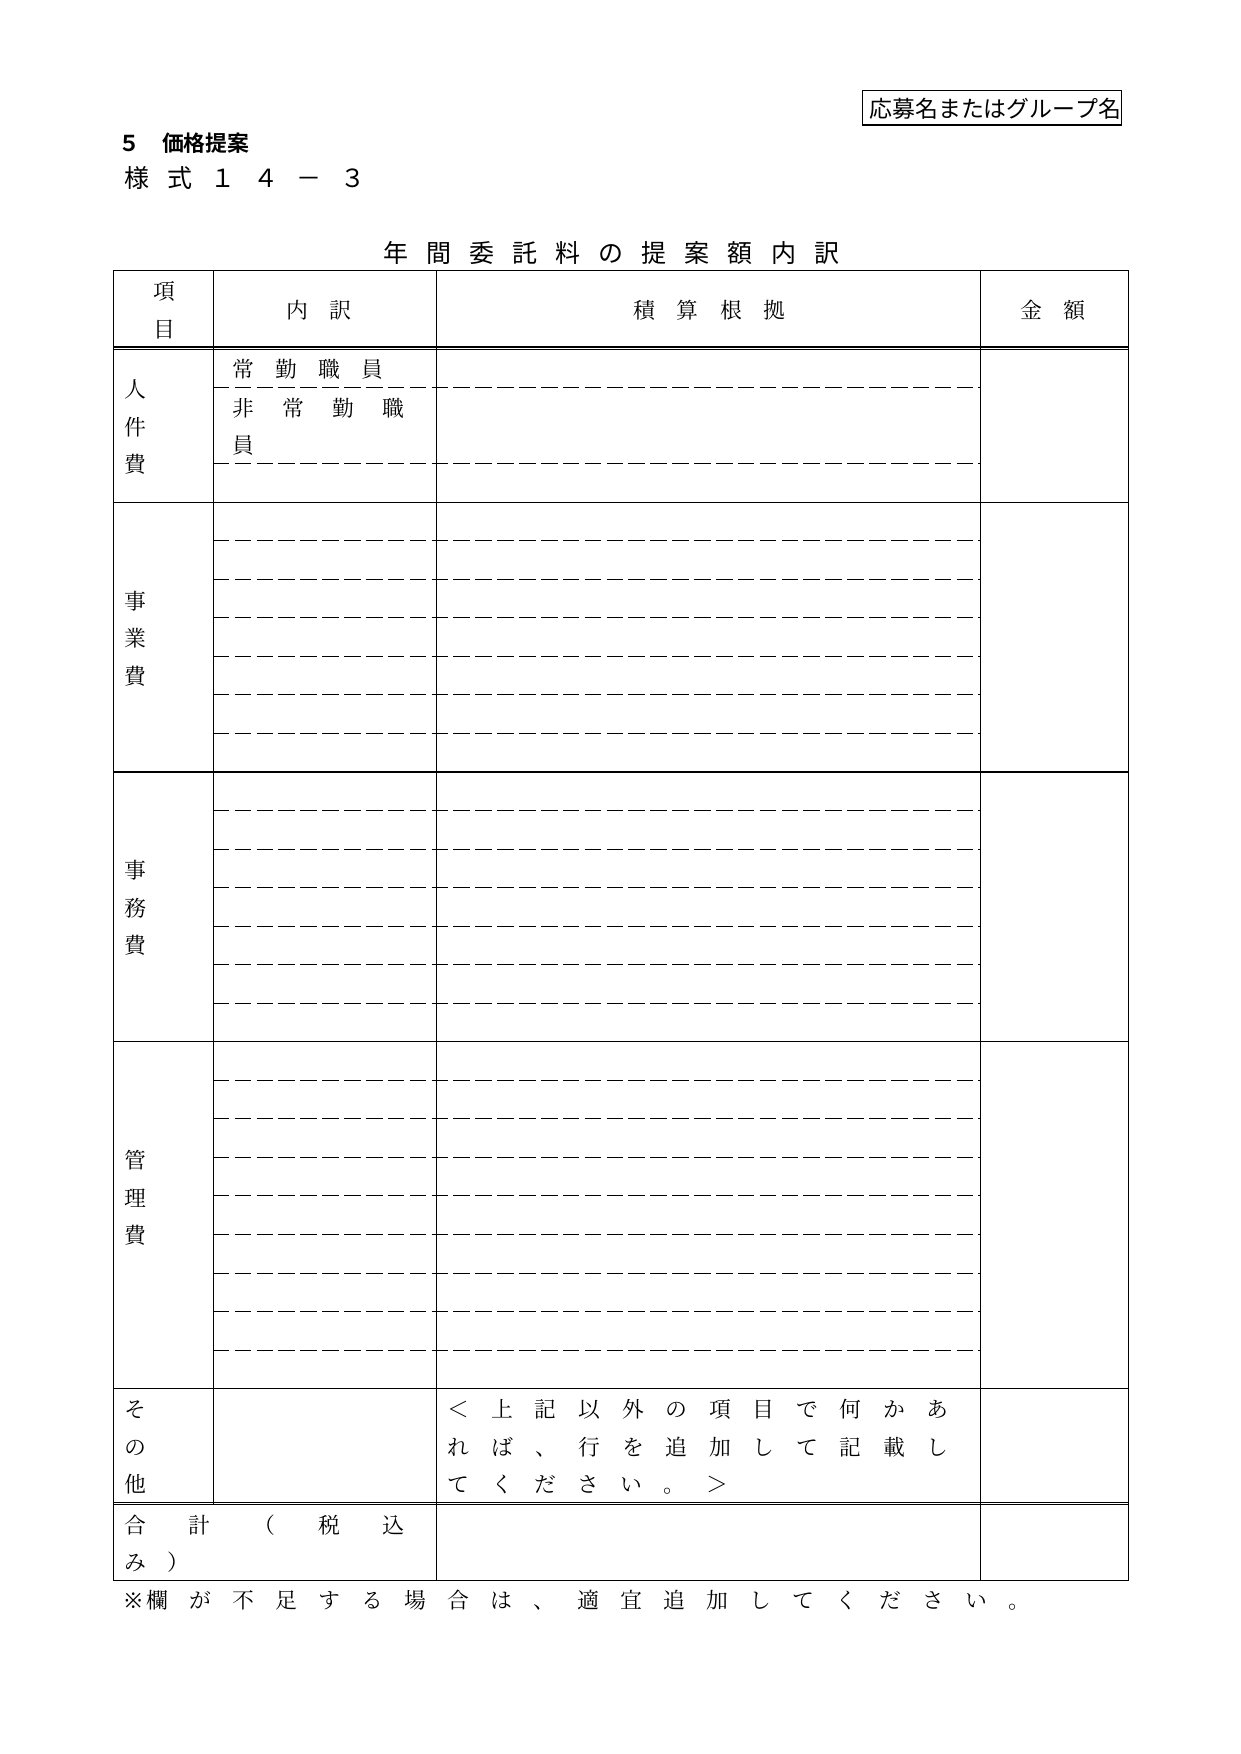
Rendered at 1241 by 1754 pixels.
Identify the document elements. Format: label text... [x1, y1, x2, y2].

table_cell [981, 1389, 1128, 1502]
table_cell [214, 463, 436, 502]
table_cell [981, 773, 1128, 1041]
table_cell [214, 810, 436, 848]
table_cell [214, 964, 436, 1003]
table_cell [214, 540, 436, 579]
table_cell [214, 1003, 436, 1041]
table_cell [437, 964, 980, 1003]
table_cell [214, 694, 436, 733]
table_cell [437, 350, 980, 387]
table_cell 常勤職員 [214, 350, 436, 387]
table_cell [214, 1389, 436, 1502]
table_cell [214, 1273, 436, 1311]
subtitle 様式１４－３ [124, 158, 1116, 195]
table_cell [437, 1003, 980, 1041]
table_cell [437, 1505, 980, 1580]
table_cell [981, 350, 1128, 502]
table_cell [437, 694, 980, 733]
table_cell [437, 387, 980, 463]
table_cell [437, 617, 980, 656]
table_cell [437, 1080, 980, 1118]
table_cell ＜上記以外の項目で何かあれば、行を追加して記載してください。＞ [437, 1389, 980, 1502]
table_cell [437, 926, 980, 964]
table_cell [214, 733, 436, 771]
table_cell [214, 503, 436, 540]
table_cell 事務費 [114, 773, 213, 1041]
text 年間委託料の提案額内訳 [124, 233, 1116, 270]
table_cell [214, 579, 436, 617]
table_cell 事業費 [114, 503, 213, 771]
table_cell [214, 617, 436, 656]
table_cell [214, 1234, 436, 1272]
table_cell 非常勤職員 [214, 387, 436, 463]
table_cell [437, 540, 980, 579]
table_cell その他 [114, 1389, 213, 1502]
table_cell [437, 579, 980, 617]
table_header 積算根拠 [437, 271, 980, 346]
table_cell [214, 849, 436, 887]
table_cell [437, 1042, 980, 1080]
table_cell [437, 1157, 980, 1195]
table_cell [214, 656, 436, 694]
table_cell [437, 1350, 980, 1388]
table_cell [437, 810, 980, 848]
table_cell [981, 503, 1128, 771]
text ※欄が不足する場合は、適宜追加してください。 [124, 1581, 1116, 1618]
table_cell [437, 503, 980, 540]
table_cell 管理費 [114, 1042, 213, 1388]
table_cell 合計（税込み） [114, 1505, 436, 1580]
table_cell [981, 1505, 1128, 1580]
table_cell [437, 849, 980, 887]
table_cell [437, 1195, 980, 1234]
table_cell [214, 1042, 436, 1080]
table_cell [437, 1118, 980, 1157]
table_cell [214, 1080, 436, 1118]
table_cell 人件費 [114, 350, 213, 502]
table_header 内訳 [214, 271, 436, 346]
table_cell [437, 656, 980, 694]
table_cell [214, 887, 436, 926]
table_cell [214, 1157, 436, 1195]
table_cell [437, 1273, 980, 1311]
table_cell [437, 463, 980, 502]
table_cell [214, 1195, 436, 1234]
table_cell [981, 1042, 1128, 1388]
table_cell [437, 1234, 980, 1272]
table_cell [214, 926, 436, 964]
table_cell [437, 1311, 980, 1349]
table_cell [214, 1311, 436, 1349]
table_cell [437, 733, 980, 771]
table_cell [437, 887, 980, 926]
table_cell [214, 1350, 436, 1388]
table_cell [214, 773, 436, 810]
table_header 金額 [981, 271, 1128, 346]
table_header 項目 [114, 271, 213, 346]
table_cell [214, 1118, 436, 1157]
table_cell [437, 773, 980, 810]
